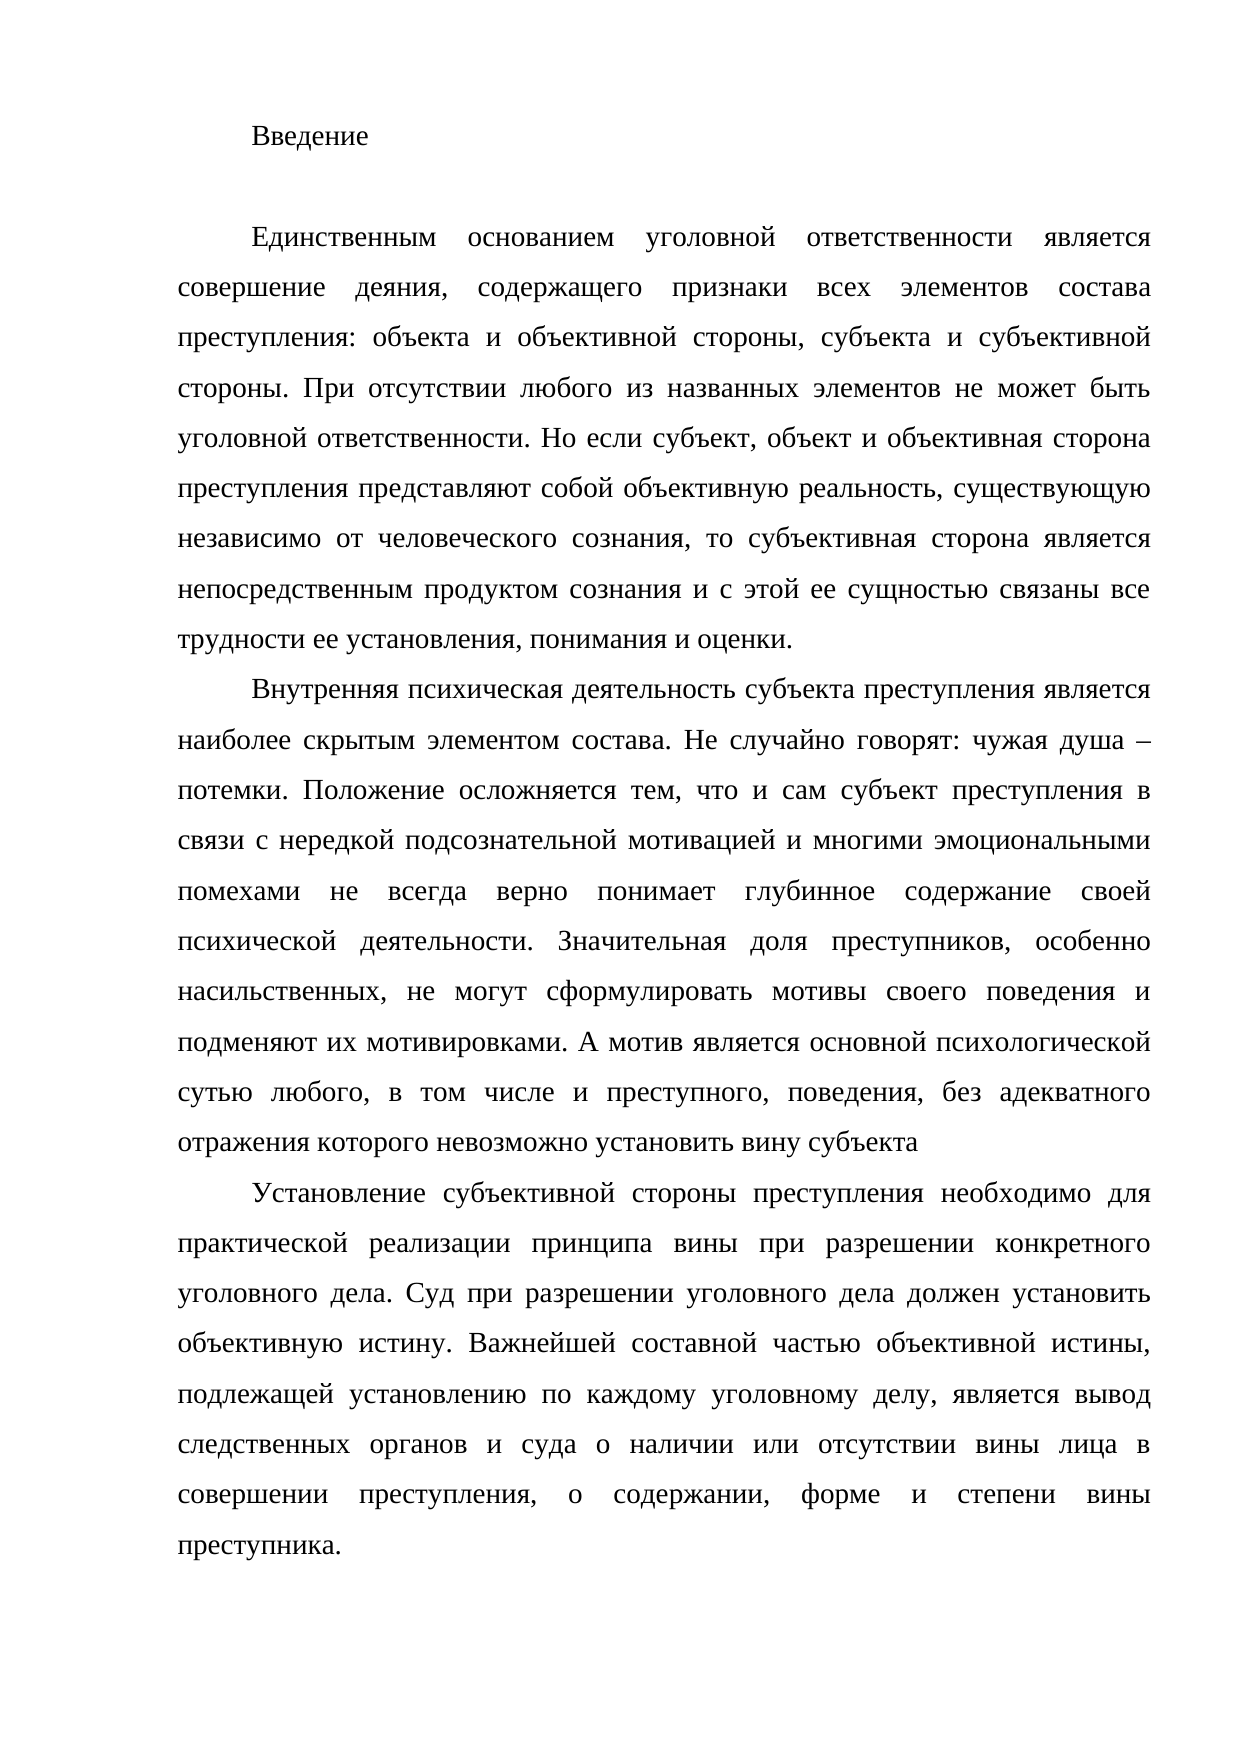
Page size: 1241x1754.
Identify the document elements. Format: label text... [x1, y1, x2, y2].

text Введение [177, 118, 1152, 152]
text Внутренняя психическая деятельность субъекта преступления является наиболее скрытым элементом состава. Не случайно говорят: чужая душа – потемки. Положение осложняется тем, что и сам субъект преступления в связи с нередкой подсознательной мотивацией и многими эмоциональными помехами не всегда верно понимает глубинное содержание своей психической деятельности. Значительная доля преступников, особенно насильственных, не могут сформулировать мотивы своего поведения и подменяют их мотивировками. А мотив является основной психологической сутью любого, в том числе и преступного, поведения, без адекватного отражения которого невозможно установить вину субъекта [177, 672, 1152, 1158]
text Единственным основанием уголовной ответственности является совершение деяния, содержащего признаки всех элементов состава преступления: объекта и объективной стороны, субъекта и субъективной стороны. При отсутствии любого из названных элементов не может быть уголовной ответственности. Но если субъект, объект и объективная сторона преступления представляют собой объективную реальность, существующую независимо от человеческого сознания, то субъективная сторона является непосредственным продуктом сознания и с этой ее сущностью связаны все трудности ее установления, понимания и оценки. [177, 219, 1152, 655]
text Установление субъективной стороны преступления необходимо для практической реализации принципа вины при разрешении конкретного уголовного дела. Суд при разрешении уголовного дела должен установить объективную истину. Важнейшей составной частью объективной истины, подлежащей установлению по каждому уголовному делу, является вывод следственных органов и суда о наличии или отсутствии вины лица в совершении преступления, о содержании, форме и степени вины преступника. [177, 1175, 1152, 1560]
